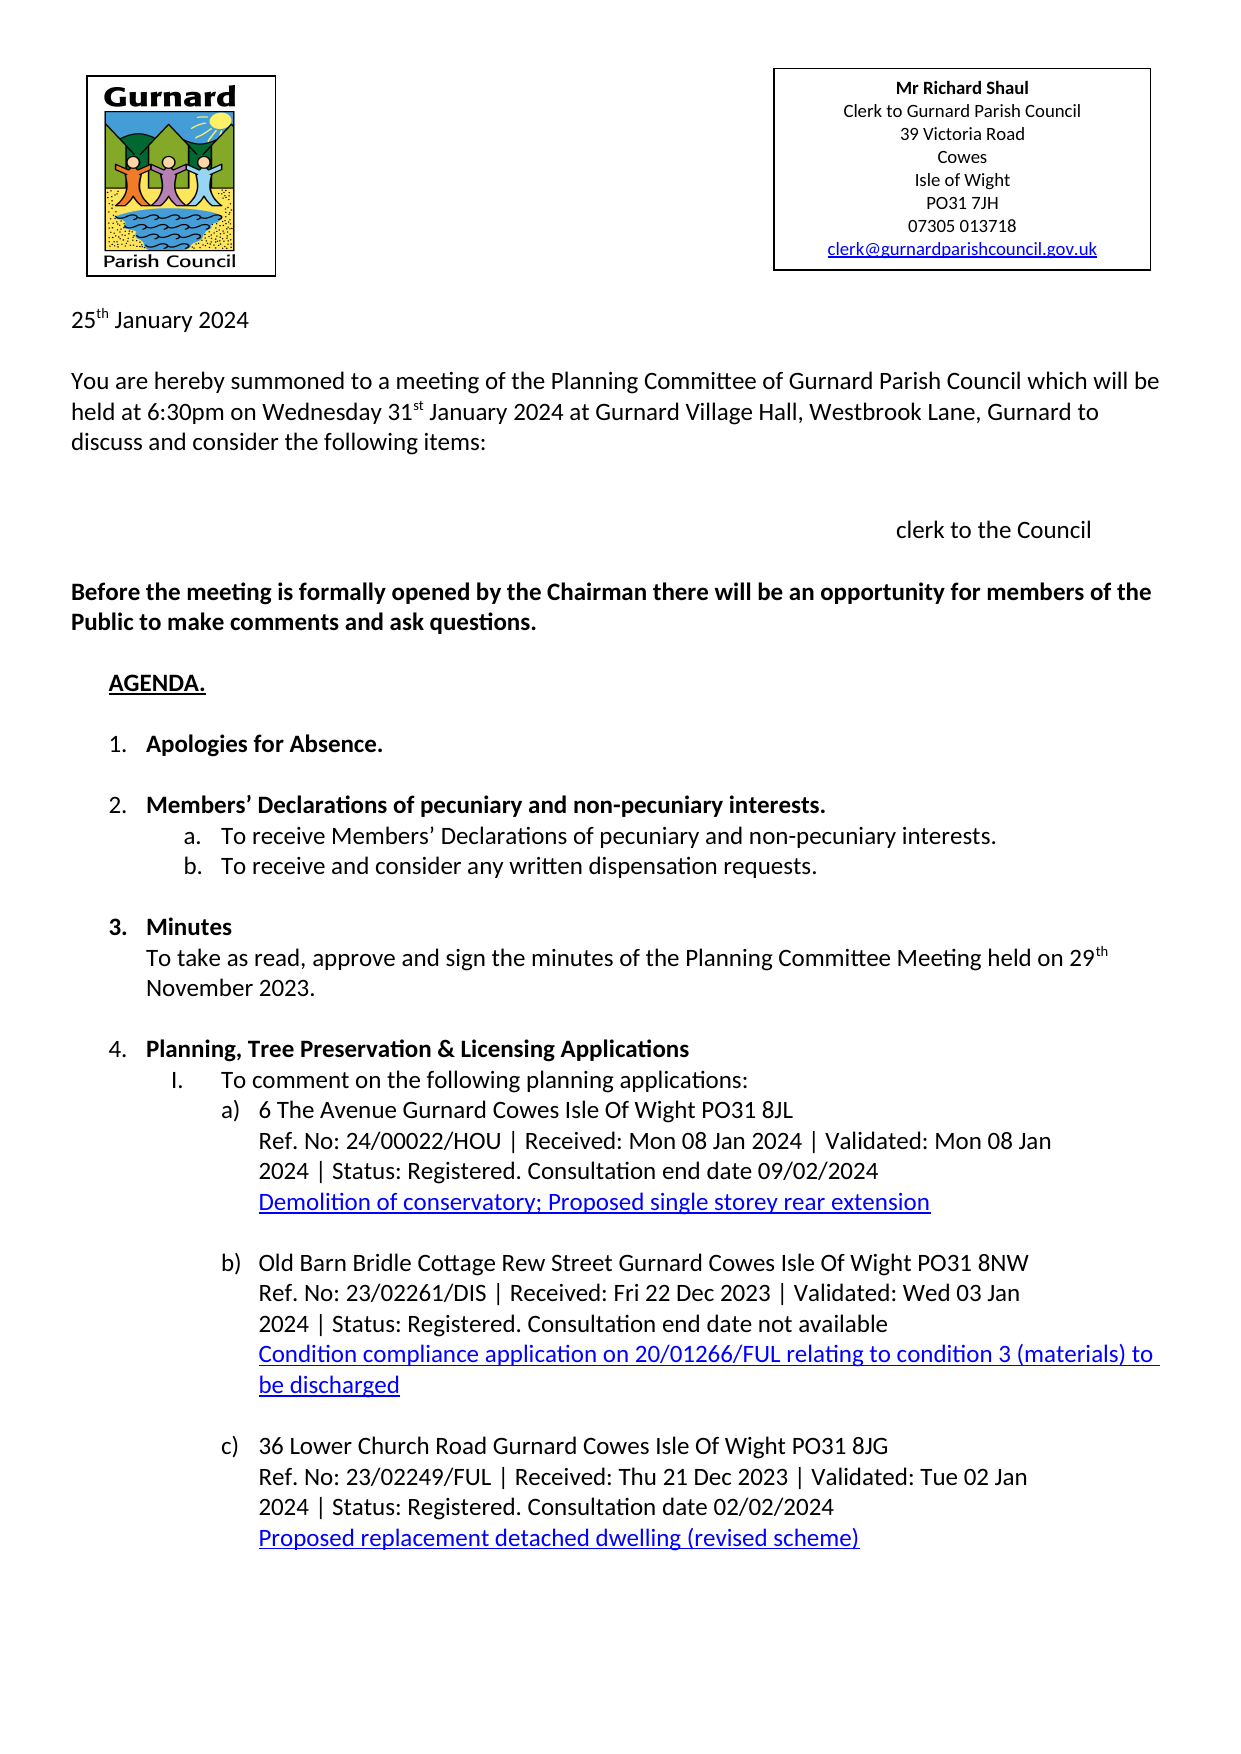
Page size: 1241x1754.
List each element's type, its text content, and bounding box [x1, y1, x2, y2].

text Before the meeting is formally opened by the Chairman there will be an opportunity for members of the Public to make comments and ask questions. [71, 576, 1165, 637]
text clerk to the Council [71, 514, 1165, 545]
text Demolition of conservatory; Proposed single storey rear extension [258, 1186, 1165, 1217]
text Proposed replacement detached dwelling (revised scheme) [258, 1522, 1165, 1552]
list 36 Lower Church Road Gurnard Cowes Isle Of Wight PO31 8JG [221, 1430, 1165, 1461]
list To comment on the following planning applications: [183, 1064, 1165, 1094]
picture [102, 83, 237, 269]
list To receive Members’ Declarations of pecuniary and non-pecuniary interests. [183, 820, 1165, 850]
list Old Barn Bridle Cottage Rew Street Gurnard Cowes Isle Of Wight PO31 8NW [221, 1247, 1165, 1278]
text You are hereby summoned to a meeting of the Planning Committee of Gurnard Parish Council which will be held at 6:30pm on Wednesday 31st January 2024 at Gurnard Village Hall, Westbrook Lane, Gurnard to discuss and consider the following items: [71, 366, 1165, 457]
text Ref. No: 24/00022/HOU | Received: Mon 08 Jan 2024 | Validated: Mon 08 Jan 2024 | Status: Registered. Consultation end date 09/02/2024 [258, 1125, 1165, 1186]
text Ref. No: 23/02261/DIS | Received: Fri 22 Dec 2023 | Validated: Wed 03 Jan 2024 | Status: Registered. Consultation end date not available [258, 1278, 1165, 1339]
list To receive and consider any written dispensation requests. [183, 850, 1165, 881]
list Minutes [108, 911, 1165, 942]
text Ref. No: 23/02249/FUL | Received: Thu 21 Dec 2023 | Validated: Tue 02 Jan 2024 | Status: Registered. Consultation date 02/02/2024 [258, 1461, 1165, 1522]
text AGENDA. [108, 667, 1165, 698]
list 6 The Avenue Gurnard Cowes Isle Of Wight PO31 8JL [221, 1094, 1165, 1125]
list Members’ Declarations of pecuniary and non-pecuniary interests. [108, 789, 1165, 820]
list Planning, Tree Preservation & Licensing Applications [108, 1033, 1165, 1064]
text Condition compliance application on 20/01266/FUL relating to condition 3 (materials) to be discharged [258, 1339, 1165, 1400]
list Apologies for Absence. [108, 728, 1165, 759]
text 25th January 2024 [71, 304, 1165, 335]
text To take as read, approve and sign the minutes of the Planning Committee Meeting held on 29th November 2023. [146, 942, 1165, 1003]
